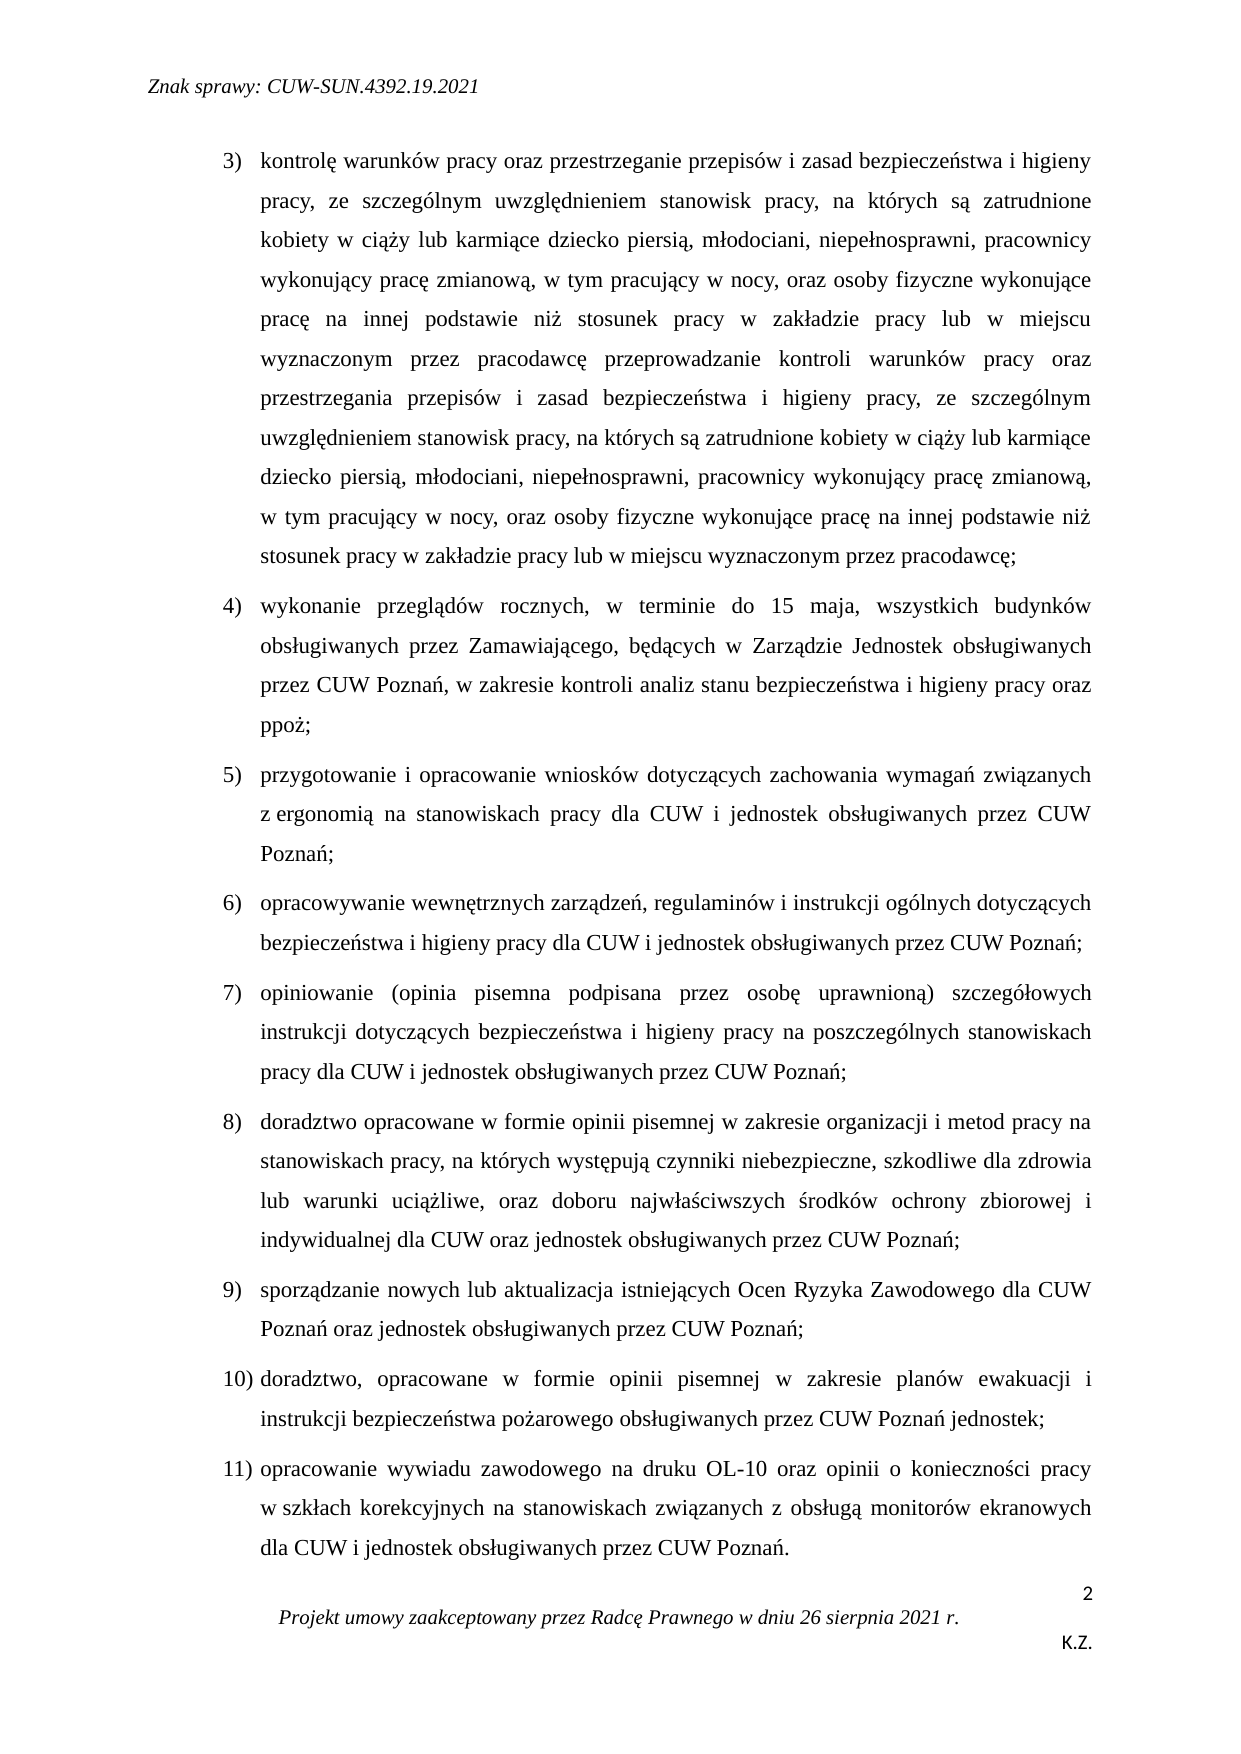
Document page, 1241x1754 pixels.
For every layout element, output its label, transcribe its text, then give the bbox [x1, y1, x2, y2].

list sporządzanie nowych lub aktualizacja istniejących Ocen Ryzyka Zawodowego dla CUW Poznań oraz jednostek obsługiwanych przez CUW Poznań; [223, 1276, 1093, 1342]
list doradztwo opracowane w formie opinii pisemnej w zakresie organizacji i metod pracy na stanowiskach pracy, na których występują czynniki niebezpieczne, szkodliwe dla zdrowia lub warunki uciążliwe, oraz doboru najwłaściwszych środków ochrony zbiorowej i indywidualnej dla CUW oraz jednostek obsługiwanych przez CUW Poznań; [223, 1108, 1093, 1252]
list opracowywanie wewnętrznych zarządzeń, regulaminów i instrukcji ogólnych dotyczących bezpieczeństwa i higieny pracy dla CUW i jednostek obsługiwanych przez CUW Poznań; [223, 889, 1093, 955]
list kontrolę warunków pracy oraz przestrzeganie przepisów i zasad bezpieczeństwa i higieny pracy, ze szczególnym uwzględnieniem stanowisk pracy, na których są zatrudnione kobiety w ciąży lub karmiące dziecko piersią, młodociani, niepełnosprawni, pracownicy wykonujący pracę zmianową, w tym pracujący w nocy, oraz osoby fizyczne wykonujące pracę na innej podstawie niż stosunek pracy w zakładzie pracy lub w miejscu wyznaczonym przez pracodawcę przeprowadzanie kontroli warunków pracy oraz przestrzegania przepisów i zasad bezpieczeństwa i higieny pracy, ze szczególnym uwzględnieniem stanowisk pracy, na których są zatrudnione kobiety w ciąży lub karmiące dziecko piersią, młodociani, niepełnosprawni, pracownicy wykonujący pracę zmianową, w tym pracujący w nocy, oraz osoby fizyczne wykonujące pracę na innej podstawie niż stosunek pracy w zakładzie pracy lub w miejscu wyznaczonym przez pracodawcę; [223, 148, 1093, 569]
list opracowanie wywiadu zawodowego na druku OL-10 oraz opinii o konieczności pracy w szkłach korekcyjnych na stanowiskach związanych z obsługą monitorów ekranowych dla CUW i jednostek obsługiwanych przez CUW Poznań. [223, 1455, 1093, 1560]
list wykonanie przeglądów rocznych, w terminie do 15 maja, wszystkich budynków obsługiwanych przez Zamawiającego, będących w Zarządzie Jednostek obsługiwanych przez CUW Poznań, w zakresie kontroli analiz stanu bezpieczeństwa i higieny pracy oraz ppoż; [223, 592, 1093, 737]
list opiniowanie (opinia pisemna podpisana przez osobę uprawnioną) szczegółowych instrukcji dotyczących bezpieczeństwa i higieny pracy na poszczególnych stanowiskach pracy dla CUW i jednostek obsługiwanych przez CUW Poznań; [223, 979, 1093, 1084]
list przygotowanie i opracowanie wniosków dotyczących zachowania wymagań związanych z ergonomią na stanowiskach pracy dla CUW i jednostek obsługiwanych przez CUW Poznań; [223, 761, 1093, 866]
list doradztwo, opracowane w formie opinii pisemnej w zakresie planów ewakuacji i instrukcji bezpieczeństwa pożarowego obsługiwanych przez CUW Poznań jednostek; [223, 1365, 1093, 1431]
